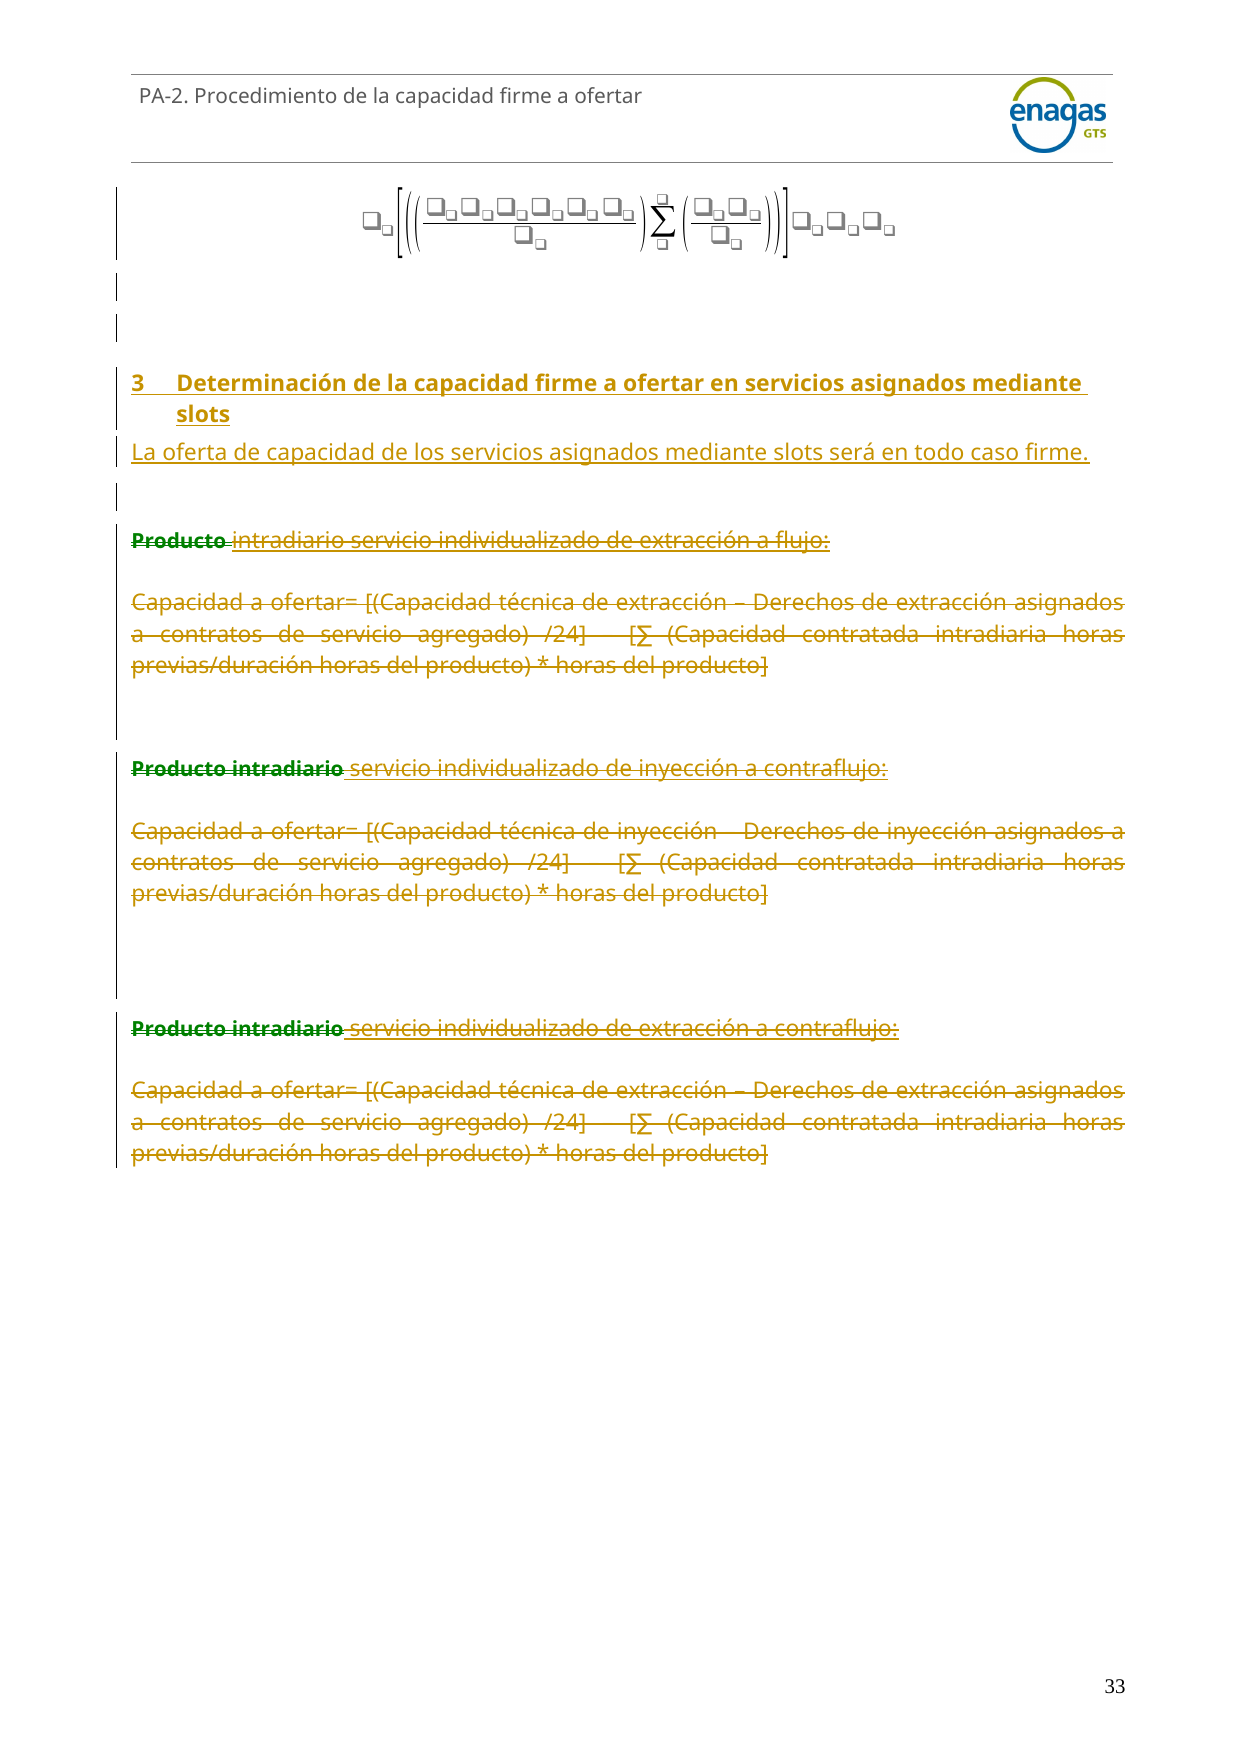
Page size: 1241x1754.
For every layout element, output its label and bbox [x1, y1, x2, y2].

picture [1010, 77, 1106, 153]
